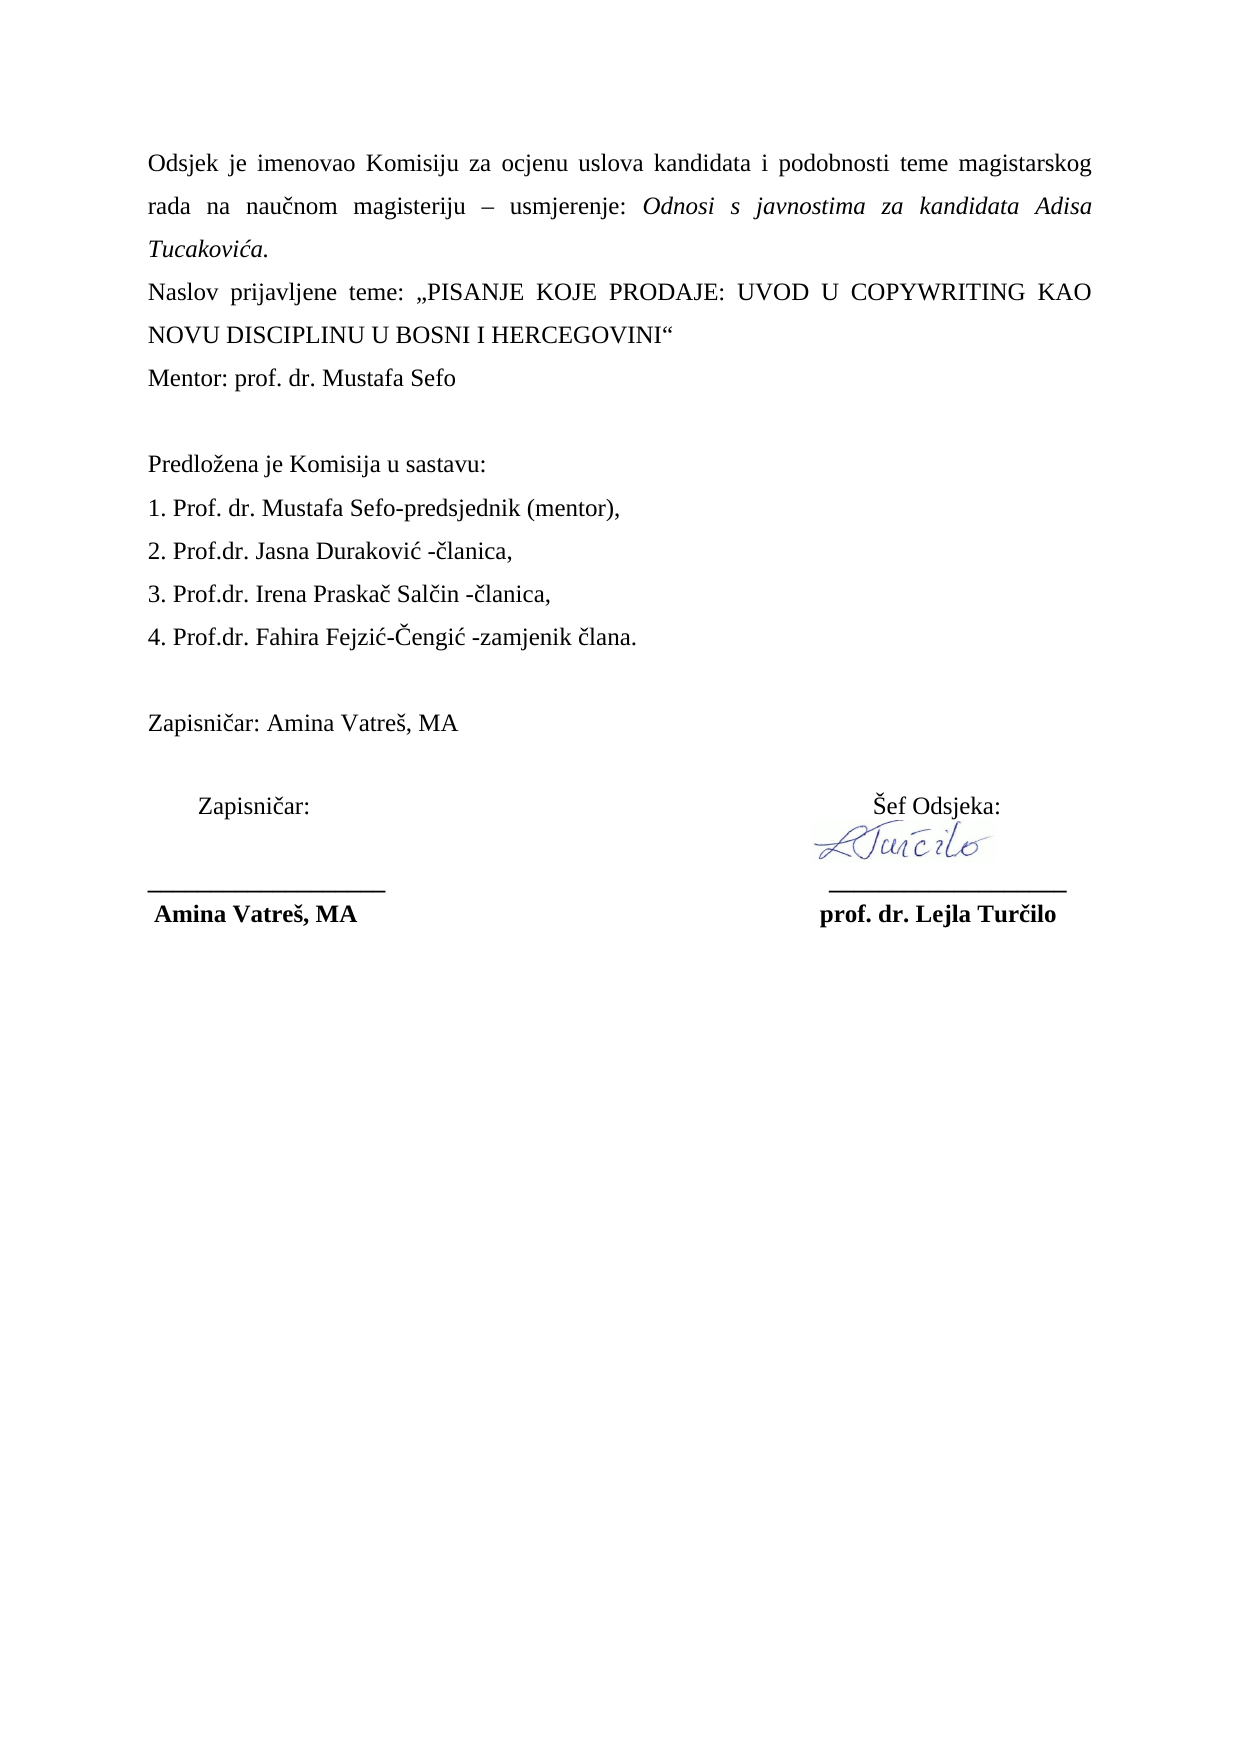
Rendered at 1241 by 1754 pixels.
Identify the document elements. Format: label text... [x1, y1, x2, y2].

text Zapisničar: Šef Odsjeka: [148, 791, 1093, 820]
text Odsjek je imenovao Komisiju za ocjenu uslova kandidata i podobnosti teme magistarskog rada na naučnom magisteriju – usmjerenje: Odnosi s javnostima za kandidata Adisa Tucakovića. [148, 148, 1093, 263]
text Predložena je Komisija u sastavu: [148, 449, 1093, 478]
text Naslov prijavljene teme: „PISANJE KOJE PRODAJE: UVOD U COPYWRITING KAO NOVU DISCIPLINU U BOSNI I HERCEGOVINI“ [148, 277, 1093, 349]
picture [811, 820, 998, 863]
text 3. Prof.dr. Irena Praskač Salčin -članica, [148, 579, 1093, 608]
text 1. Prof. dr. Mustafa Sefo-predsjednik (mentor), [148, 493, 1093, 521]
text ___________________ ___________________ [148, 866, 1093, 895]
text Amina Vatreš, MA prof. dr. Lejla Turčilo [148, 899, 1093, 928]
text 2. Prof.dr. Jasna Duraković -članica, [148, 536, 1093, 564]
text Mentor: prof. dr. Mustafa Sefo [148, 363, 1093, 392]
text Zapisničar: Amina Vatreš, MA [148, 708, 1093, 737]
text 4. Prof.dr. Fahira Fejzić-Čengić -zamjenik člana. [148, 622, 1093, 651]
